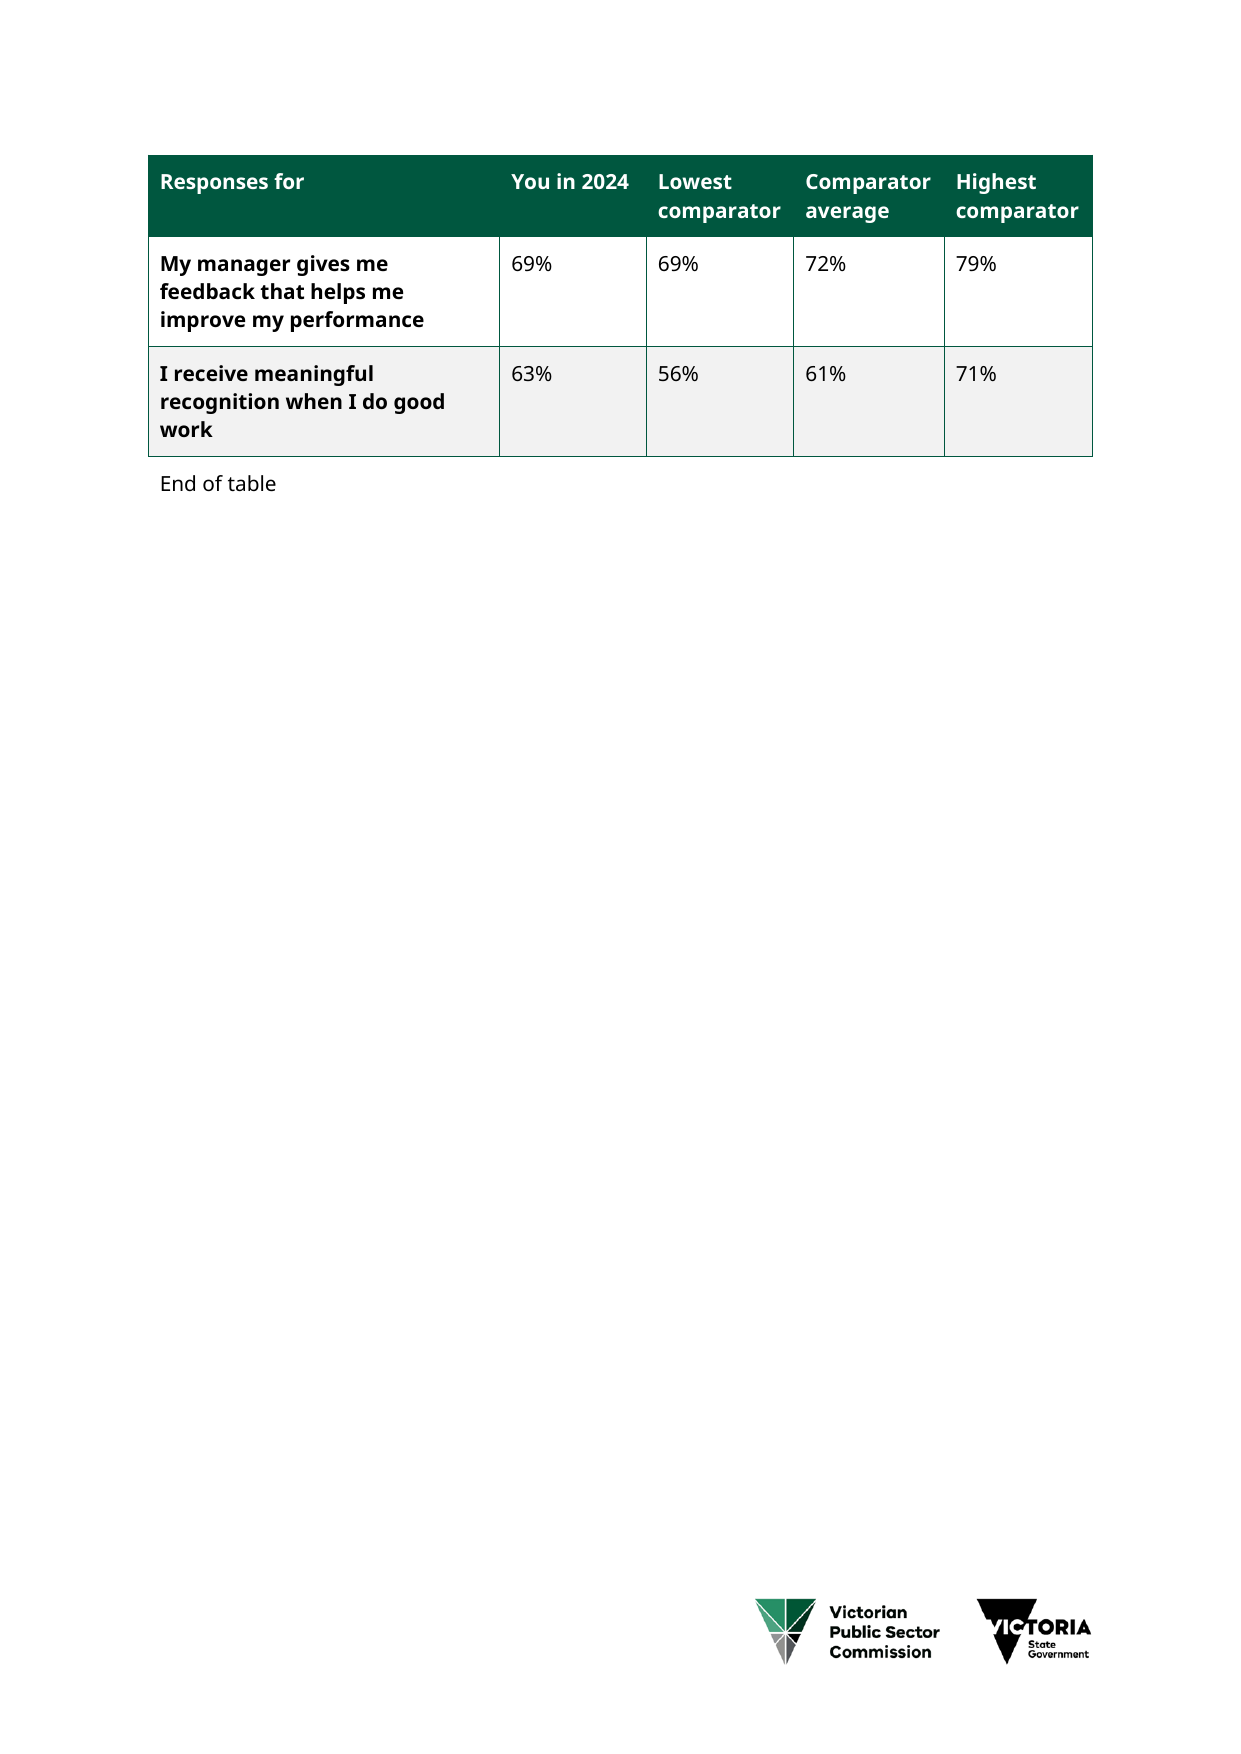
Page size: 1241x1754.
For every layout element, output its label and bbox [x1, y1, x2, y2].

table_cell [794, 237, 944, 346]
picture [754, 1598, 1093, 1666]
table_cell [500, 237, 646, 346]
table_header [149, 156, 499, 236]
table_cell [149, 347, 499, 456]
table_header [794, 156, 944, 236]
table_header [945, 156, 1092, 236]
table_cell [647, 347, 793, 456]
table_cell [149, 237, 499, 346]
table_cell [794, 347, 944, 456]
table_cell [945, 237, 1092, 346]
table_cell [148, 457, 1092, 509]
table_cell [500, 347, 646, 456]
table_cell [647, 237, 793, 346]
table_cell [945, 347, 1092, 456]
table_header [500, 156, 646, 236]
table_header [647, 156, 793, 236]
